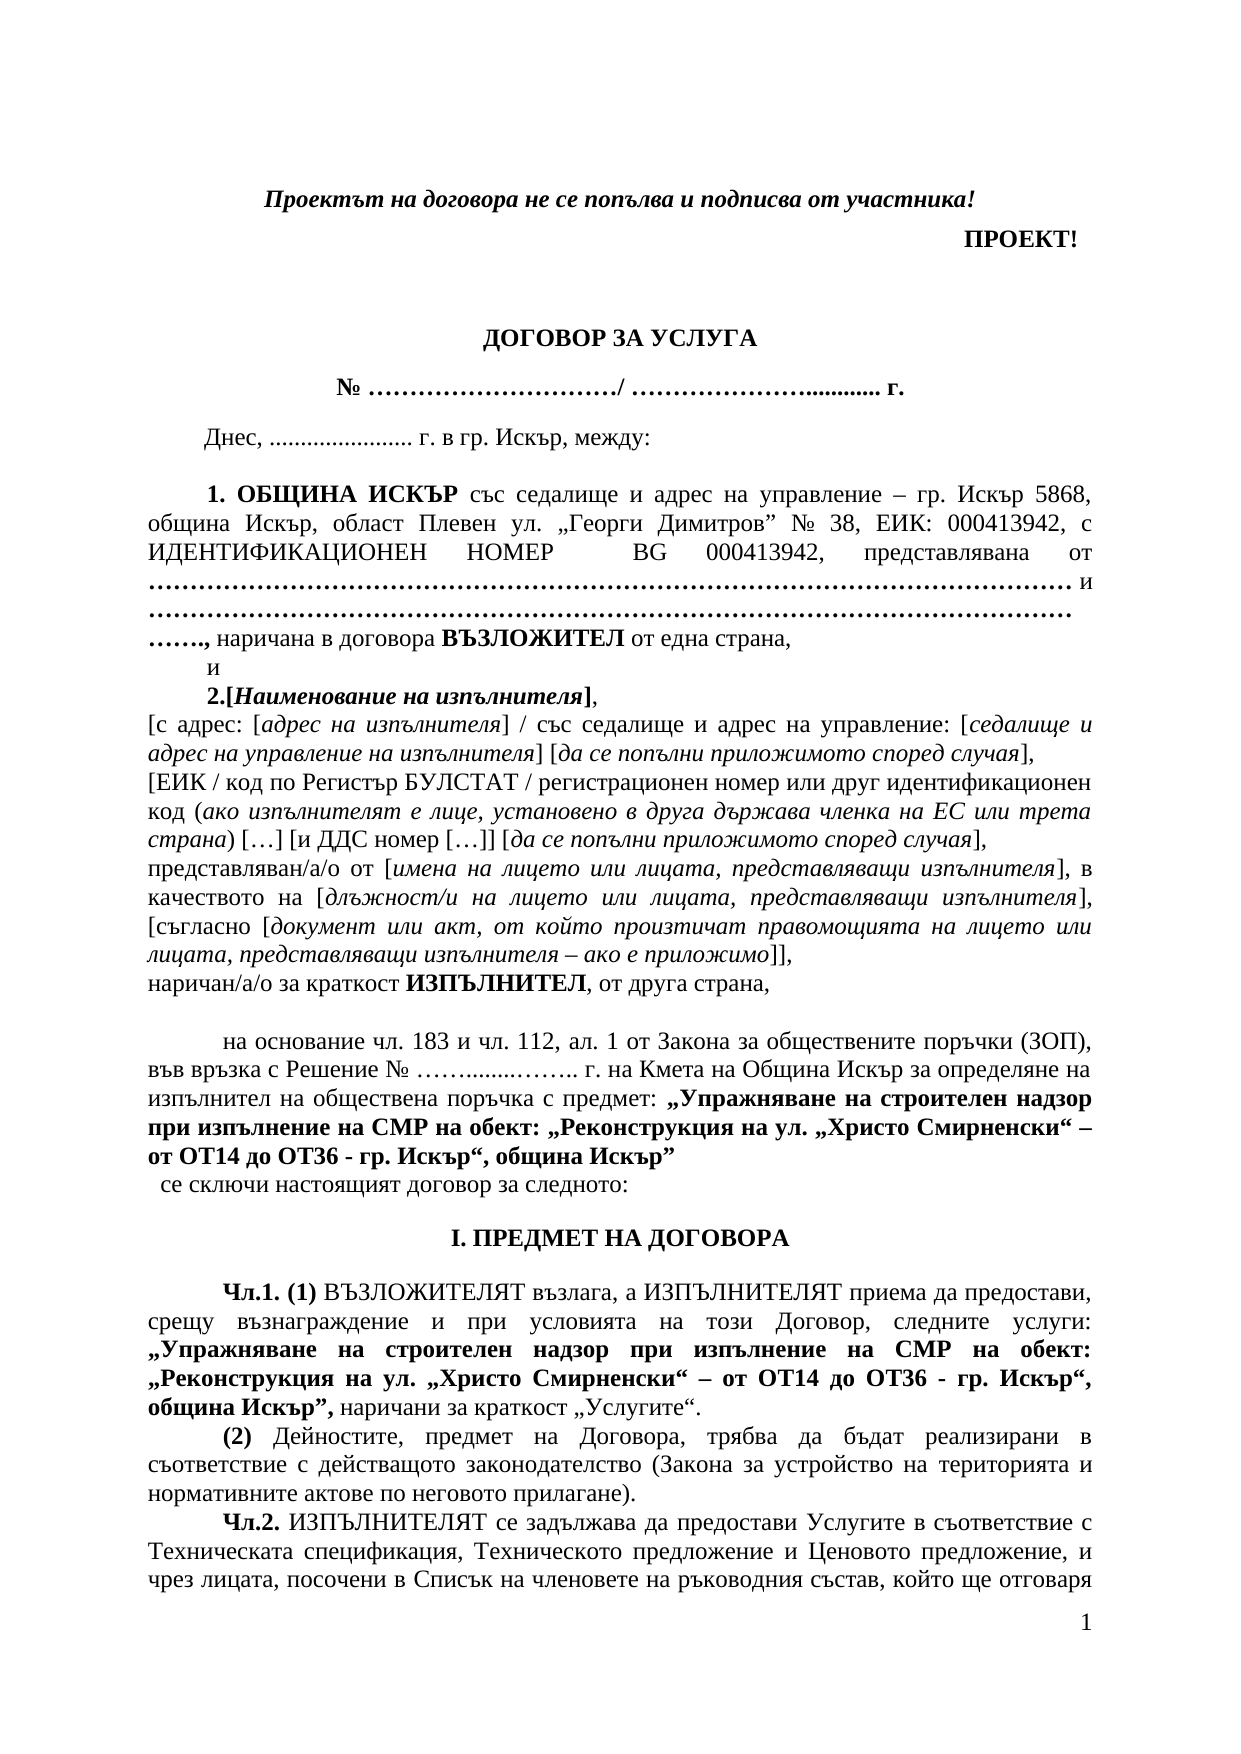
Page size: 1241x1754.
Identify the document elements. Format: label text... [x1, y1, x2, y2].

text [148, 1507, 1093, 1593]
text [с адрес: [адрес на изпълнителя] / със седалище и адрес на управление: [седалище и адрес на управление на изпълнителя] [да се попълни приложимото според случая], [148, 709, 1093, 767]
text Чл.1. (1) ВЪЗЛОЖИТЕЛЯТ възлага, а ИЗПЪЛНИТЕЛЯТ приема да предостави, срещу възнаграждение и при условията на този Договор, следните услуги: „Упражняване на строителен надзор при изпълнение на СМР на обект: „Реконструкция на ул. „Христо Смирненски“ – от ОТ14 до ОТ36 - гр. Искър“, община Искър”, наричани за краткост „Услугите“. [148, 1277, 1093, 1421]
text и [148, 652, 1093, 681]
text Проектът на договора не се попълва и подписва от участника! [148, 184, 1093, 213]
text (2) Дейностите, предмет на Договора, трябва да бъдат реализирани в съответствие с действащото законодателство (Закона за устройство на територията и нормативните актове по неговото прилагане). [148, 1421, 1093, 1507]
text ПРОЕКТ! [148, 224, 1093, 252]
text наричан/а/о за краткост ИЗПЪЛНИТЕЛ, от друга страна, [148, 968, 1093, 997]
text се сключи настоящият договор за следното: [148, 1169, 1093, 1198]
text представляван/а/о от [имена на лицето или лицата, представляващи изпълнителя], в качеството на [длъжност/и на лицето или лицата, представляващи изпълнителя], [съгласно [документ или акт, от който произтичат правомощията на лицето или лицата, представляващи изпълнителя – ако е приложимо]], [148, 853, 1093, 968]
text № …………………………/ …………………............ г. [148, 372, 1093, 401]
text на основание чл. 183 и чл. 112, ал. 1 от Закона за обществените поръчки (ЗОП), във връзка с Решение № ……........…….. г. на Кмета на Община Искър за определяне на изпълнител на обществена поръчка с предмет: „Упражняване на строителен надзор при изпълнение на СМР на обект: „Реконструкция на ул. „Христо Смирненски“ – от ОТ14 до ОТ36 - гр. Искър“, община Искър” [148, 1026, 1093, 1169]
text Днес, ....................... г. в гр. Искър, между: [148, 422, 1093, 451]
text [ЕИК / код по Регистър БУЛСТАТ / регистрационен номер или друг идентификационен код (ако изпълнителят е лице, установено в друга държава членка на ЕС или трета страна) […] [и ДДС номер […]] [да се попълни приложимото според случая], [148, 767, 1093, 853]
text 1. ОБЩИНА ИСКЪР със седалище и адрес на управление – гр. Искър 5868, община Искър, област Плевен ул. „Георги Димитров” № 38, ЕИК: 000413942, с ИДЕНТИФИКАЦИОНЕН НОМЕР BG 000413942, представлявана от ………………………………………………………………………………………………… и ………………………………………………………………………………………………………., наричана в договора ВЪЗЛОЖИТЕЛ от една страна, [148, 479, 1093, 652]
text 2.[Наименование на изпълнителя], [148, 681, 1093, 709]
text ПРЕДМЕТ НА ДОГОВОРА [148, 1223, 1093, 1252]
text ДОГОВОР ЗА УСЛУГА [148, 323, 1093, 352]
